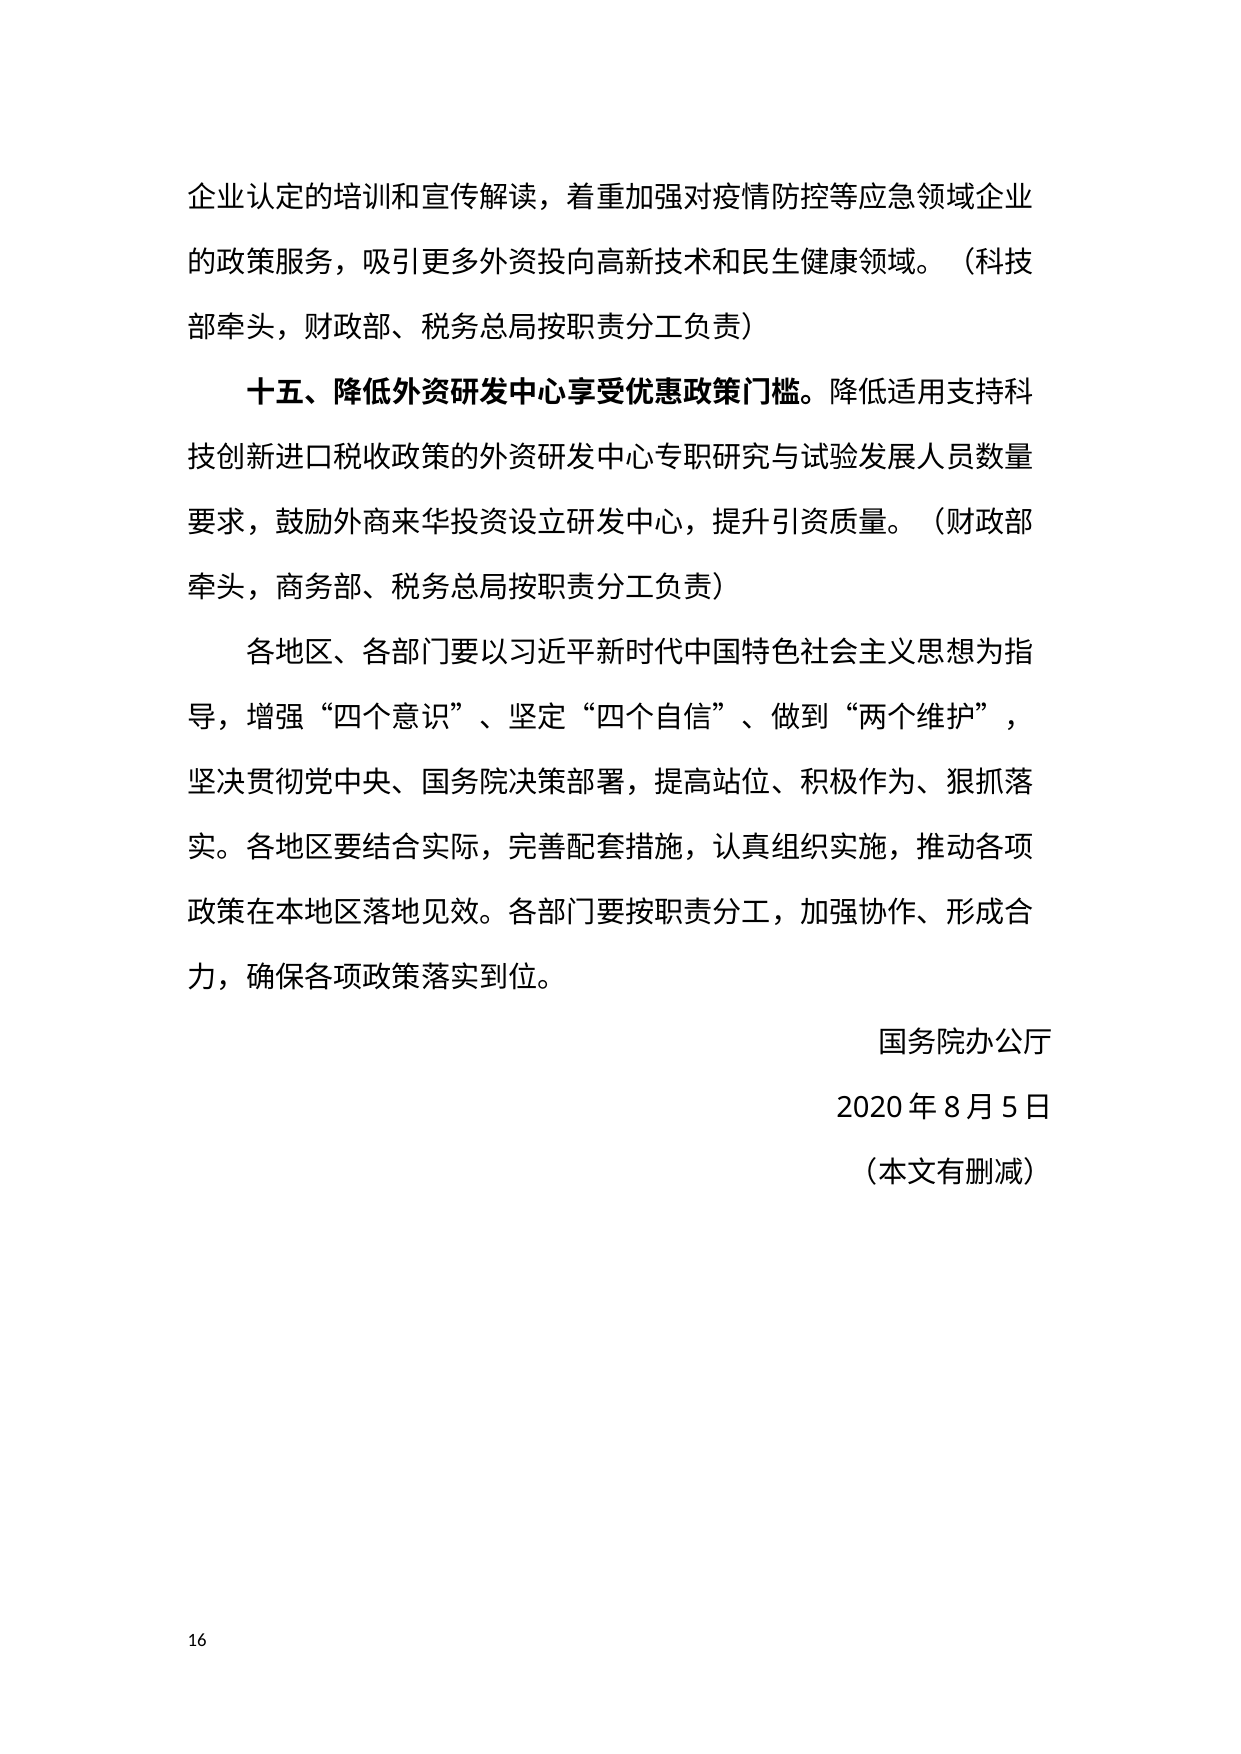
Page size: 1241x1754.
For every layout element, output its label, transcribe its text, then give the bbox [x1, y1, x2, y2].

text 十五、降低外资研发中心享受优惠政策门槛。降低适用支持科技创新进口税收政策的外资研发中心专职研究与试验发展人员数量要求，鼓励外商来华投资设立研发中心，提升引资质量。（财政部牵头，商务部、税务总局按职责分工负责） [187, 357, 1053, 617]
text 2020年8月5日 [187, 1072, 1053, 1137]
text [187, 162, 1053, 357]
text （本文有删减） [187, 1137, 1053, 1202]
text 国务院办公厅 [187, 1007, 1053, 1072]
text 各地区、各部门要以习近平新时代中国特色社会主义思想为指导，增强“四个意识”、坚定“四个自信”、做到“两个维护”，坚决贯彻党中央、国务院决策部署，提高站位、积极作为、狠抓落实。各地区要结合实际，完善配套措施，认真组织实施，推动各项政策在本地区落地见效。各部门要按职责分工，加强协作、形成合力，确保各项政策落实到位。 [187, 617, 1053, 1007]
